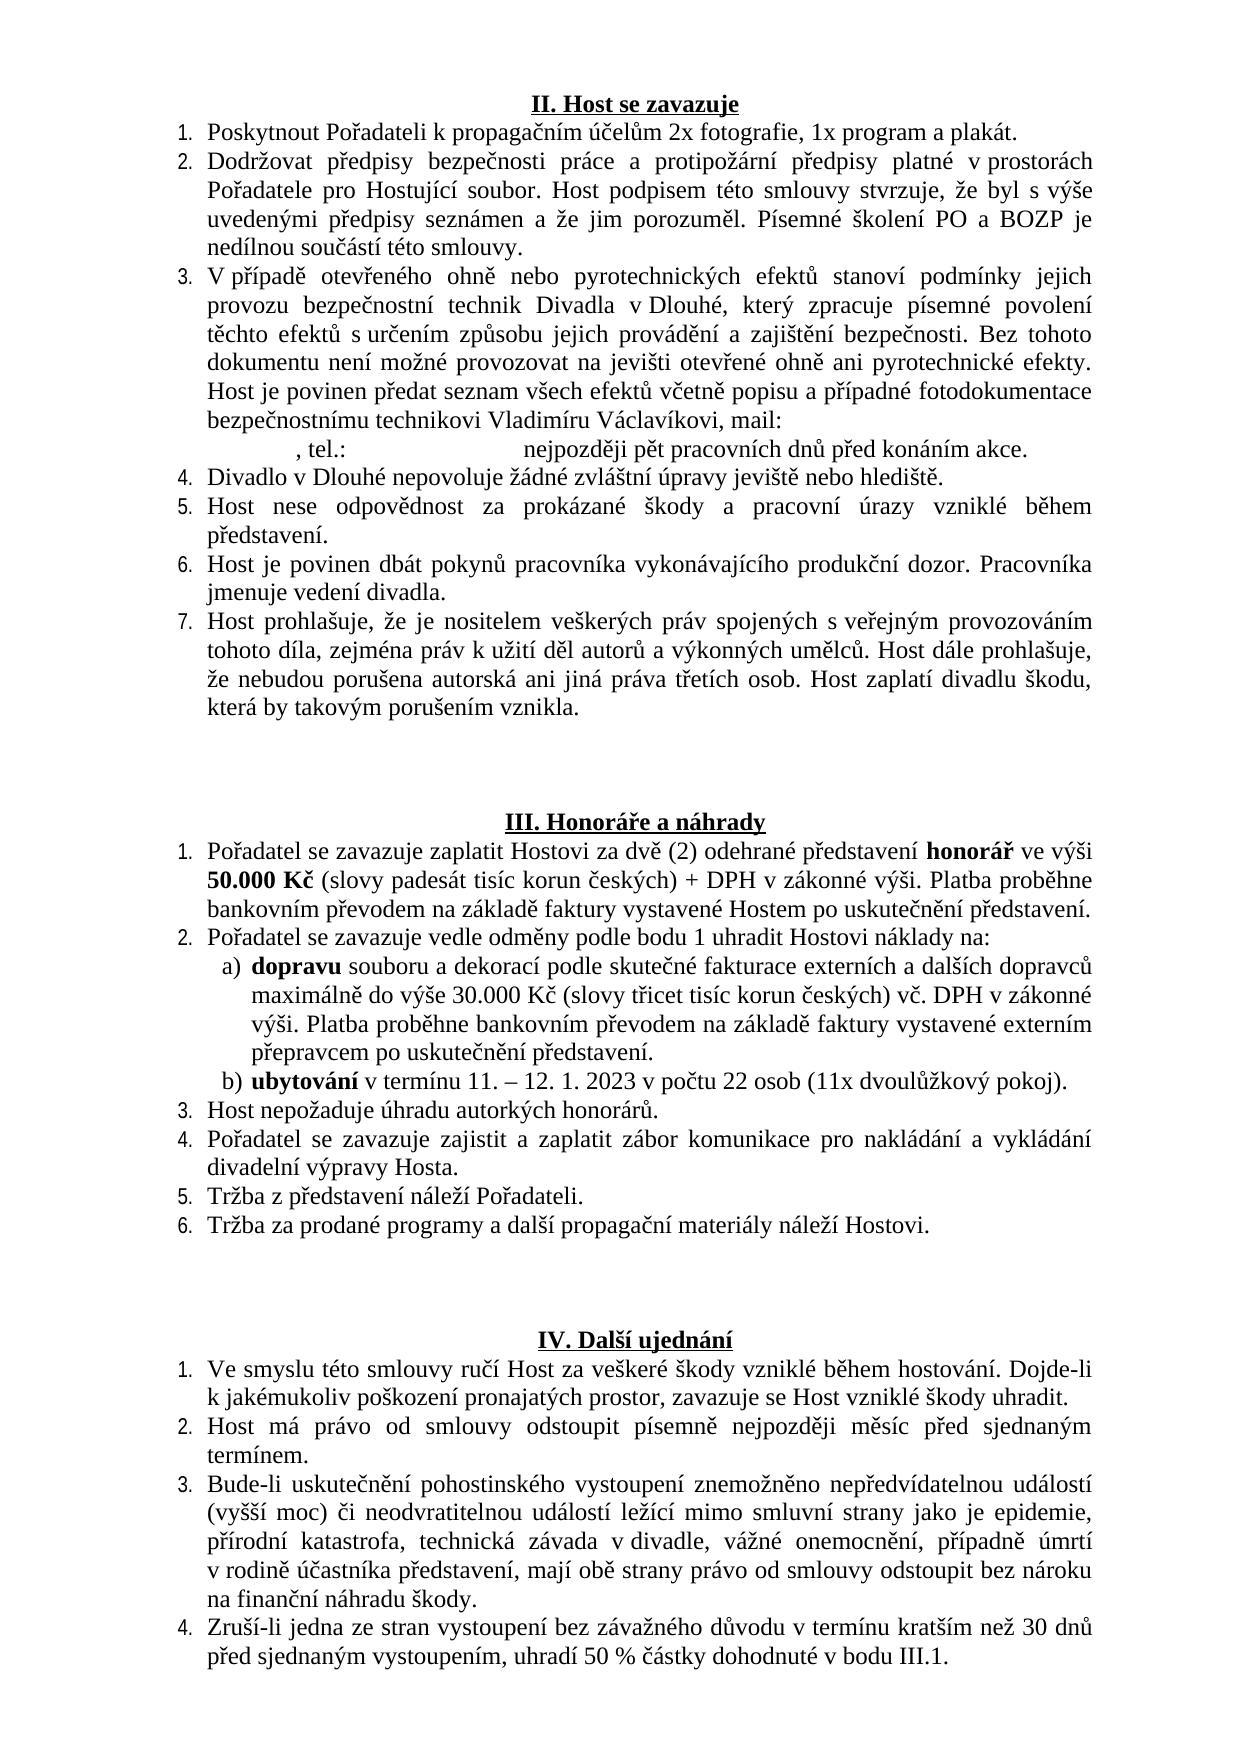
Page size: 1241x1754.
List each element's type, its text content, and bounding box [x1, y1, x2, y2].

list dopravu souboru a dekorací podle skutečné fakturace externích a dalších dopravců maximálně do výše 30.000 Kč (slovy třicet tisíc korun českých) vč. DPH v zákonné výši. Platba proběhne bankovním převodem na základě faktury vystavené externím přepravcem po uskutečnění představení. [222, 951, 1093, 1066]
text II. Host se zavazuje [177, 89, 1093, 117]
list Host je povinen dbát pokynů pracovníka vykonávajícího produkční dozor. Pracovníka jmenuje vedení divadla. [177, 549, 1093, 606]
list Tržba z představení náleží Pořadateli. [177, 1181, 1093, 1210]
list Bude-li uskutečnění pohostinského vystoupení znemožněno nepředvídatelnou událostí (vyšší moc) či neodvratitelnou událostí ležící mimo smluvní strany jako je epidemie, přírodní katastrofa, technická závada v divadle, vážné onemocnění, případně úmrtí v rodině účastníka představení, mají obě strany právo od smlouvy odstoupit bez nároku na finanční náhradu škody. [177, 1469, 1093, 1612]
list Pořadatel se zavazuje zajistit a zaplatit zábor komunikace pro nakládání a vykládání divadelní výpravy Hosta. [177, 1124, 1093, 1181]
list Pořadatel se zavazuje vedle odměny podle bodu 1 uhradit Hostovi náklady na: [177, 922, 1093, 951]
list ubytování v termínu 11. – 12. 1. 2023 v počtu 22 osob (11x dvoulůžkový pokoj). [222, 1066, 1093, 1095]
text IV. Další ujednání [177, 1325, 1093, 1354]
list Dodržovat předpisy bezpečnosti práce a protipožární předpisy platné v prostorách Pořadatele pro Hostující soubor. Host podpisem této smlouvy stvrzuje, že byl s výše uvedenými předpisy seznámen a že jim porozuměl. Písemné školení PO a BOZP je nedílnou součástí této smlouvy. [177, 146, 1093, 261]
list Poskytnout Pořadateli k propagačním účelům 2x fotografie, 1x program a plakát. [177, 117, 1093, 146]
list Host má právo od smlouvy odstoupit písemně nejpozději měsíc před sjednaným termínem. [177, 1411, 1093, 1469]
list Host nese odpovědnost za prokázané škody a pracovní úrazy vzniklé během představení. [177, 491, 1093, 549]
list Divadlo v Dlouhé nepovoluje žádné zvláštní úpravy jeviště nebo hlediště. [177, 462, 1093, 491]
list Host prohlašuje, že je nositelem veškerých práv spojených s veřejným provozováním tohoto díla, zejména práv k užití děl autorů a výkonných umělců. Host dále prohlašuje, že nebudou porušena autorská ani jiná práva třetích osob. Host zaplatí divadlu škodu, která by takovým porušením vznikla. [177, 606, 1093, 721]
text III. Honoráře a náhrady [177, 807, 1093, 836]
list Zruší-li jedna ze stran vystoupení bez závažného důvodu v termínu kratším než 30 dnů před sjednaným vystoupením, uhradí 50 % částky dohodnuté v bodu III.1. [177, 1612, 1093, 1670]
list Ve smyslu této smlouvy ručí Host za veškeré škody vzniklé během hostování. Dojde-li k jakémukoliv poškození pronajatých prostor, zavazuje se Host vzniklé škody uhradit. [177, 1354, 1093, 1411]
list V případě otevřeného ohně nebo pyrotechnických efektů stanoví podmínky jejich provozu bezpečnostní technik Divadla v Dlouhé, který zpracuje písemné povolení těchto efektů s určením způsobu jejich provádění a zajištění bezpečnosti. Bez tohoto dokumentu není možné provozovat na jevišti otevřené ohně ani pyrotechnické efekty. Host je povinen předat seznam všech efektů včetně popisu a případné fotodokumentace bezpečnostnímu technikovi Vladimíru Václavíkovi, mail: , tel.: nejpozději pět pracovních dnů před konáním akce. [177, 261, 1093, 462]
list Host nepožaduje úhradu autorkých honorárů. [177, 1095, 1093, 1124]
list Pořadatel se zavazuje zaplatit Hostovi za dvě (2) odehrané představení honorář ve výši 50.000 Kč (slovy padesát tisíc korun českých) + DPH v zákonné výši. Platba proběhne bankovním převodem na základě faktury vystavené Hostem po uskutečnění představení. [177, 836, 1093, 922]
list Tržba za prodané programy a další propagační materiály náleží Hostovi. [177, 1210, 1093, 1267]
